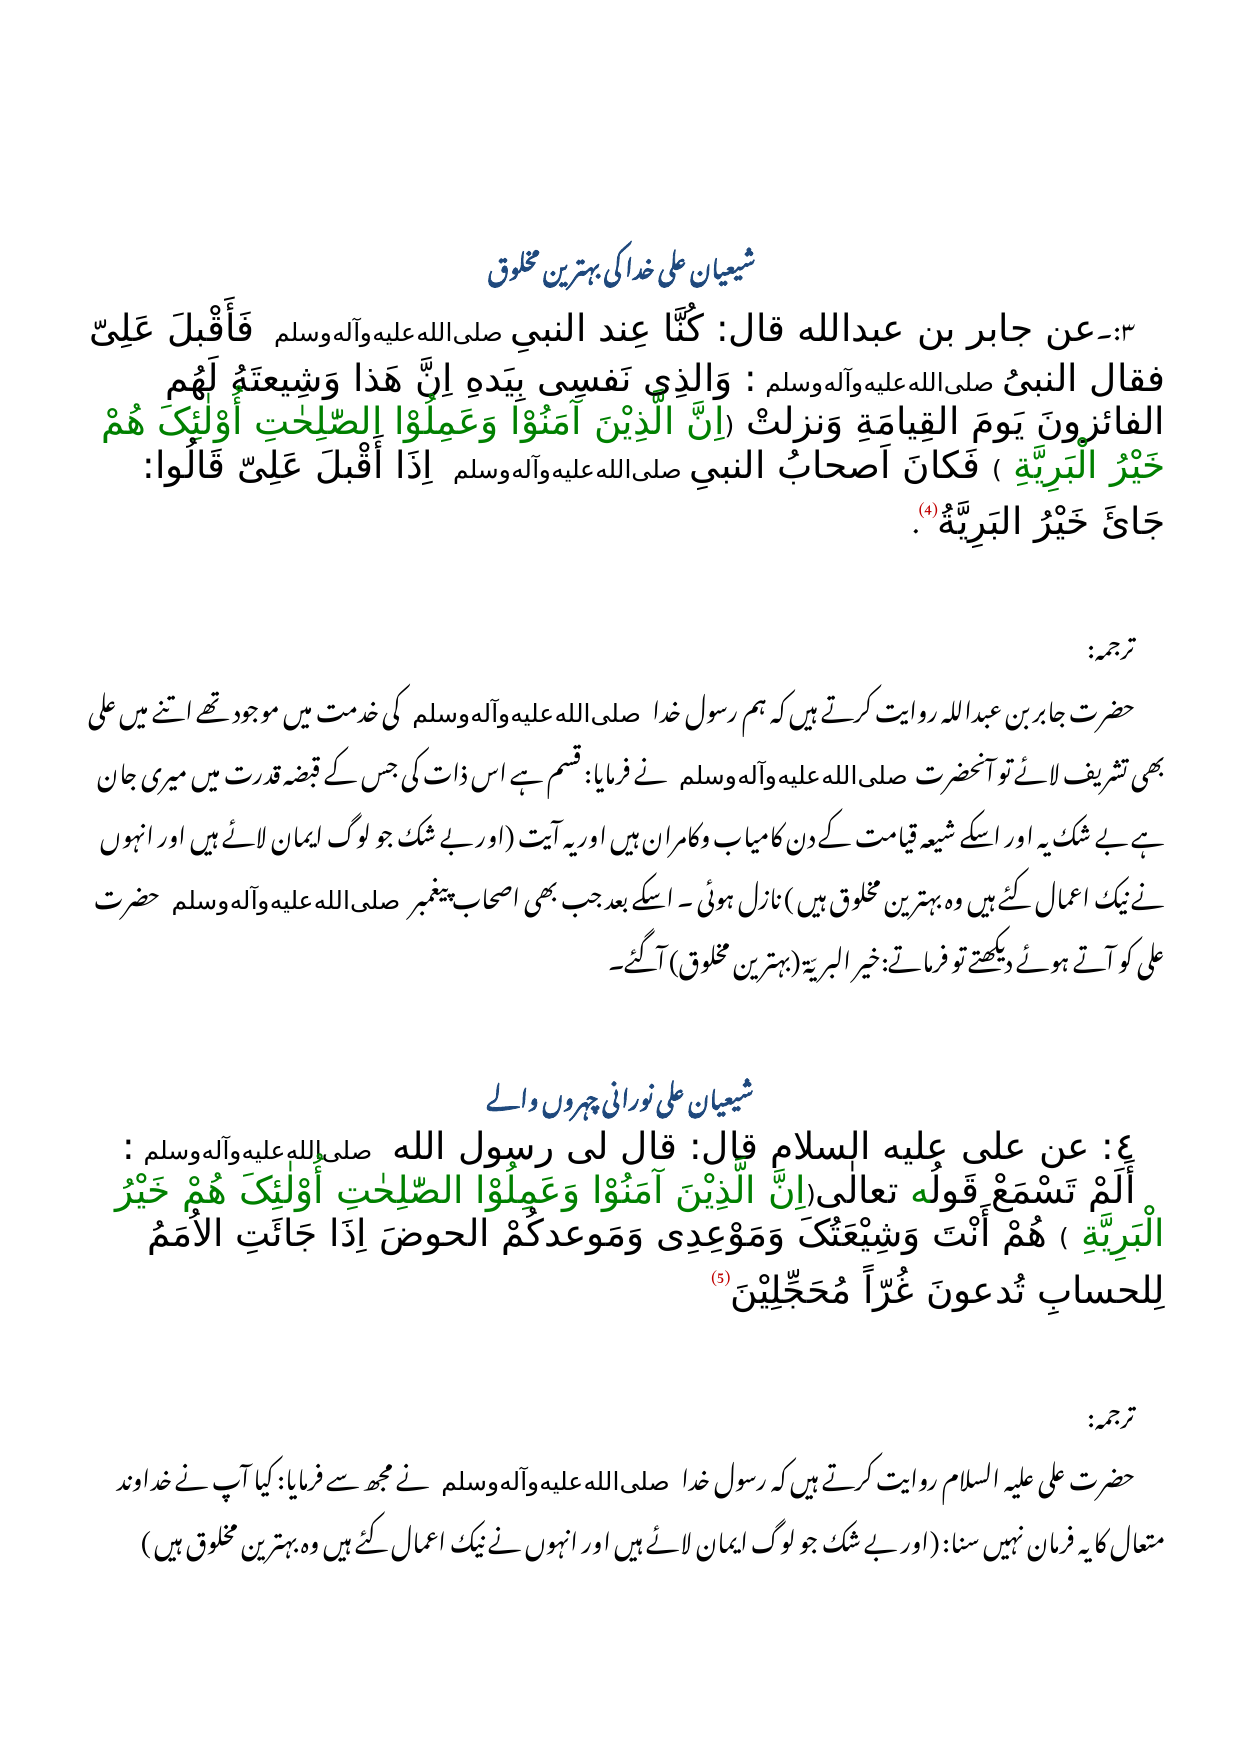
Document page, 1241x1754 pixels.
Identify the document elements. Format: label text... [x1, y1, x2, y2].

text حضرت علی علیہ السلام روایت کرتے ہیں کہ رسول خدا صلى‌الله‌عليه‌وآله‌وسلم نے مجھ سے فرمایا: کیا آپ نے خداوند متعال کا یہ فرمان نہیں سنا: (اور بے شک جو لوگ ایمان لائے ہیں اور انہوں نے نیک اعمال کئے ہیں وہ بہترین مخلوق ہیں ) [75, 1443, 1165, 1568]
text ٤: عن علی علیه السلام قال: قال لی رسول الله صلى‌الله‌عليه‌وآله‌وسلم : [75, 1125, 1165, 1168]
text ٣:۔عن جابر بن عبدالله قال: کُنَّا عِند النبیِ صلى‌الله‌عليه‌وآله‌وسلم فَأَقْبلَ عَلِیّ فقال النبیُ صلى‌الله‌عليه‌وآله‌وسلم : وَالذِی نَفسِی بِیَدهِ اِنَّ هَذا وَشِیعتَهُ لَهُم الفائزونَ یَومَ القِیامَةِ وَنزلتْ (اِنَّ الَّذِیْنَ آمَنُوْا وَعَمِلُوْا الصّٰلِحٰتِ أُوْلٰئِکَ هُمْ خَیْرُ الْبَرِیَّةِ ) فَکانَ اَصحابُ النبیِ صلى‌الله‌عليه‌وآله‌وسلم اِذَا أَقْبلَ عَلِیّ قَالُوا: جَائَ خَیْرُ البَرِیَّةُ(4). [75, 294, 1165, 550]
text أَلَمْ تَسْمَعْ قَولُه تعالٰی(اِنَّ الَّذِیْنَ آمَنُوْا وَعَمِلُوْا الصّٰلِحٰتِ أُوْلٰئِکَ هُمْ خَیْرُ الْبَرِیَّةِ ) هُمْ أَنْتَ وَشِیْعَتُکَ وَمَوْعِدِی وَمَوعدکُمْ الحوضَ اِذَا جَائَتِ الاُمَمُ لِلحسابِ تُدعونَ غُرّاً مُحَجِّلِیْنَ(5) [75, 1168, 1165, 1318]
subtitle شیعیان علی خدا کی بہترین مخلوق [75, 231, 1165, 294]
text ترجمہ: [75, 1381, 1165, 1443]
subtitle شیعیان علی نورانی چہروں والے [75, 1062, 1165, 1125]
text حضرت جابر بن عبداللہ روایت کرتے ہیں کہ ہم رسول خدا صلى‌الله‌عليه‌وآله‌وسلم کی خدمت میں موجود تھے اتنے میں علی بھی تشریف لائے تو آنحضرت صلى‌الله‌عليه‌وآله‌وسلم نے فرمایا: قسم ہے اس ذات کی جس کے قبضہ قدرت میں میری جان ہے بے شک یہ اور اسکے شیعہ قیامت کے دن کامیاب وکامران ہیں اور یہ آیت (اور بے شک جو لوگ ایمان لائے ہیں اور انہوں نے نیک اعمال کئے ہیں وہ بہترین مخلوق ہیں ) نازل ہوئی ۔ اسکے بعد جب بھی اصحاب پیغمبر صلى‌الله‌عليه‌وآله‌وسلم حضرت علی کو آتے ہوئے دیکھتے تو فرماتے:خیر البریّة (بہترین مخلوق) آگئے۔ [75, 675, 1165, 987]
text ترجمہ: [75, 612, 1165, 675]
